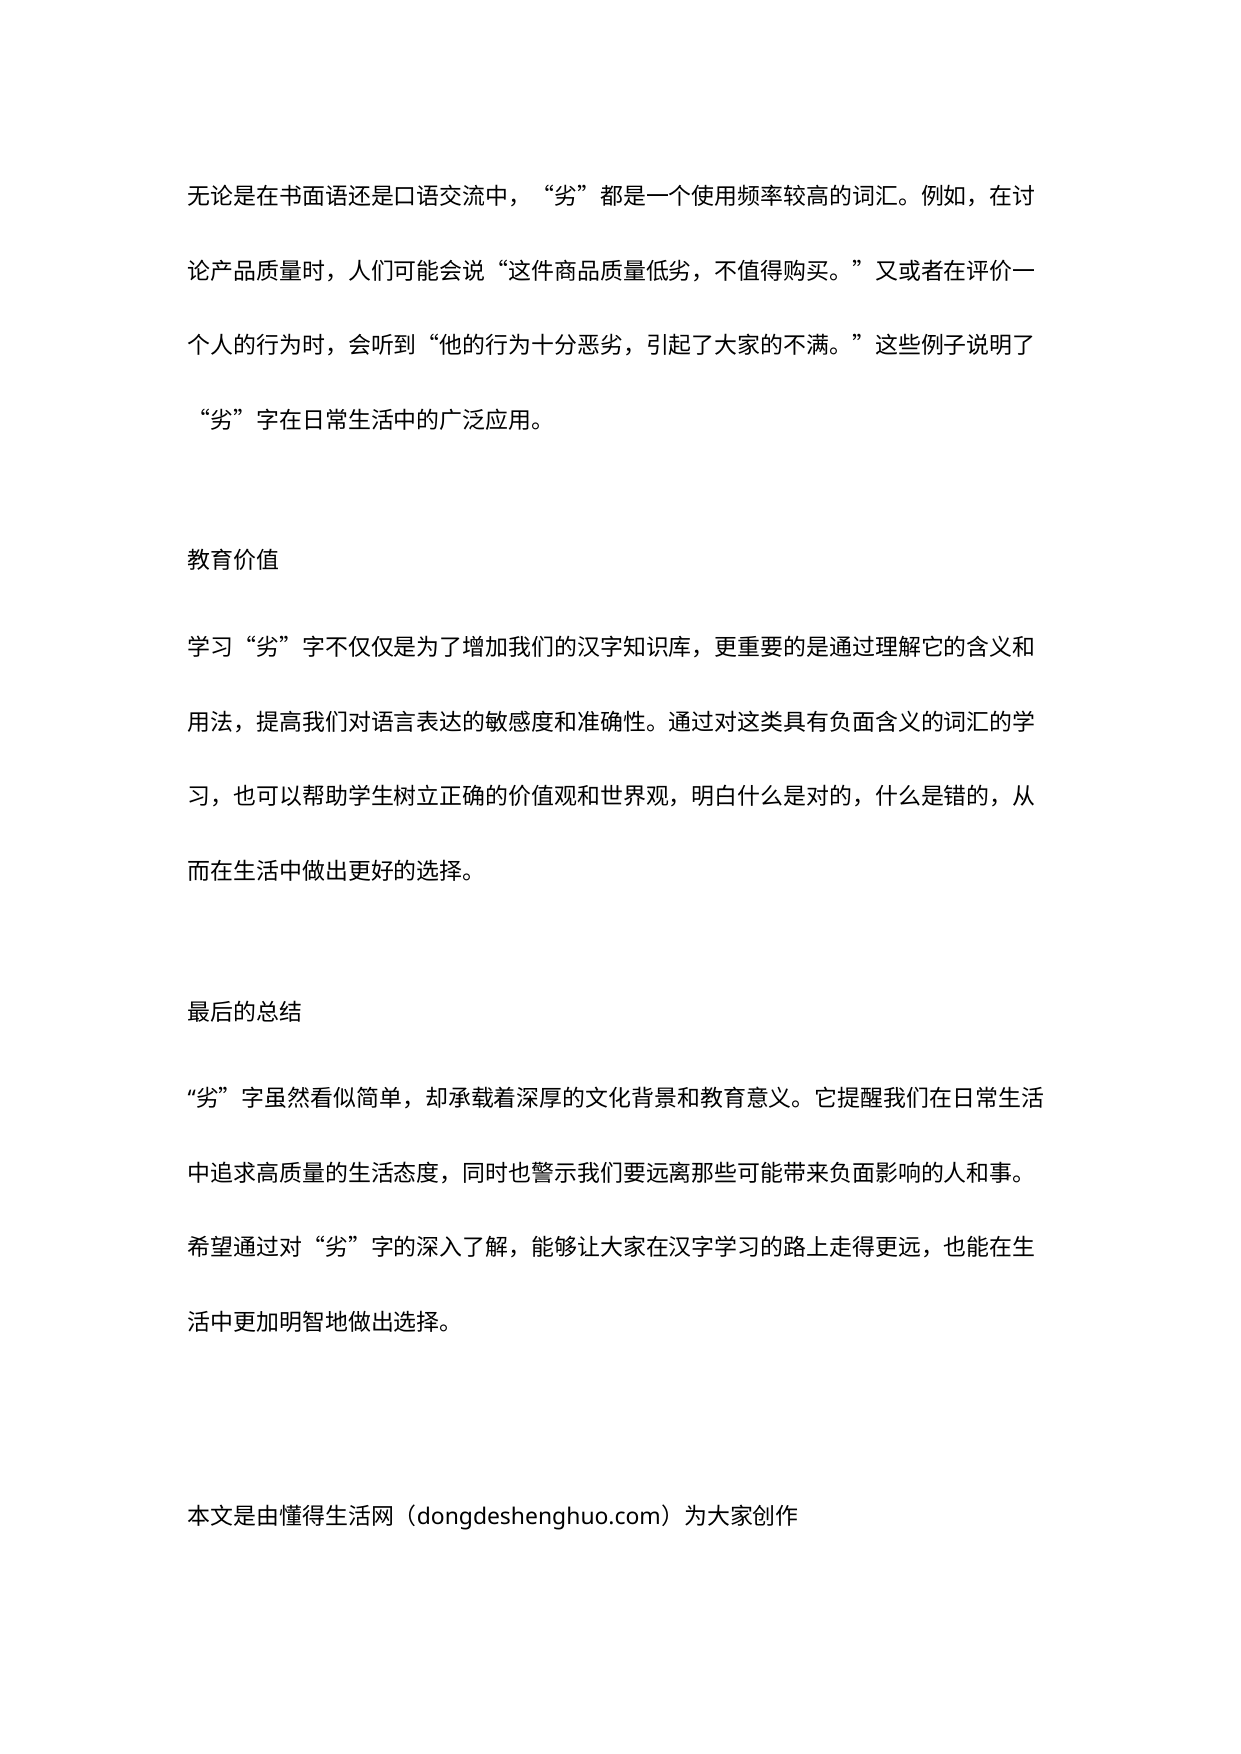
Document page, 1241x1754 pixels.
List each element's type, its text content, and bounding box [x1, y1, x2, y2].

text 教育价值 [187, 526, 1053, 591]
text “劣”字虽然看似简单，却承载着深厚的文化背景和教育意义。它提醒我们在日常生活中追求高质量的生活态度，同时也警示我们要远离那些可能带来负面影响的人和事。希望通过对“劣”字的深入了解，能够让大家在汉字学习的路上走得更远，也能在生活中更加明智地做出选择。 [187, 1064, 1053, 1353]
text 学习“劣”字不仅仅是为了增加我们的汉字知识库，更重要的是通过理解它的含义和用法，提高我们对语言表达的敏感度和准确性。通过对这类具有负面含义的词汇的学习，也可以帮助学生树立正确的价值观和世界观，明白什么是对的，什么是错的，从而在生活中做出更好的选择。 [187, 613, 1053, 902]
text 无论是在书面语还是口语交流中，“劣”都是一个使用频率较高的词汇。例如，在讨论产品质量时，人们可能会说“这件商品质量低劣，不值得购买。”又或者在评价一个人的行为时，会听到“他的行为十分恶劣，引起了大家的不满。”这些例子说明了“劣”字在日常生活中的广泛应用。 [187, 162, 1053, 451]
text 最后的总结 [187, 977, 1053, 1042]
text 本文是由懂得生活网（dongdeshenghuo.com）为大家创作 [187, 1482, 1053, 1547]
